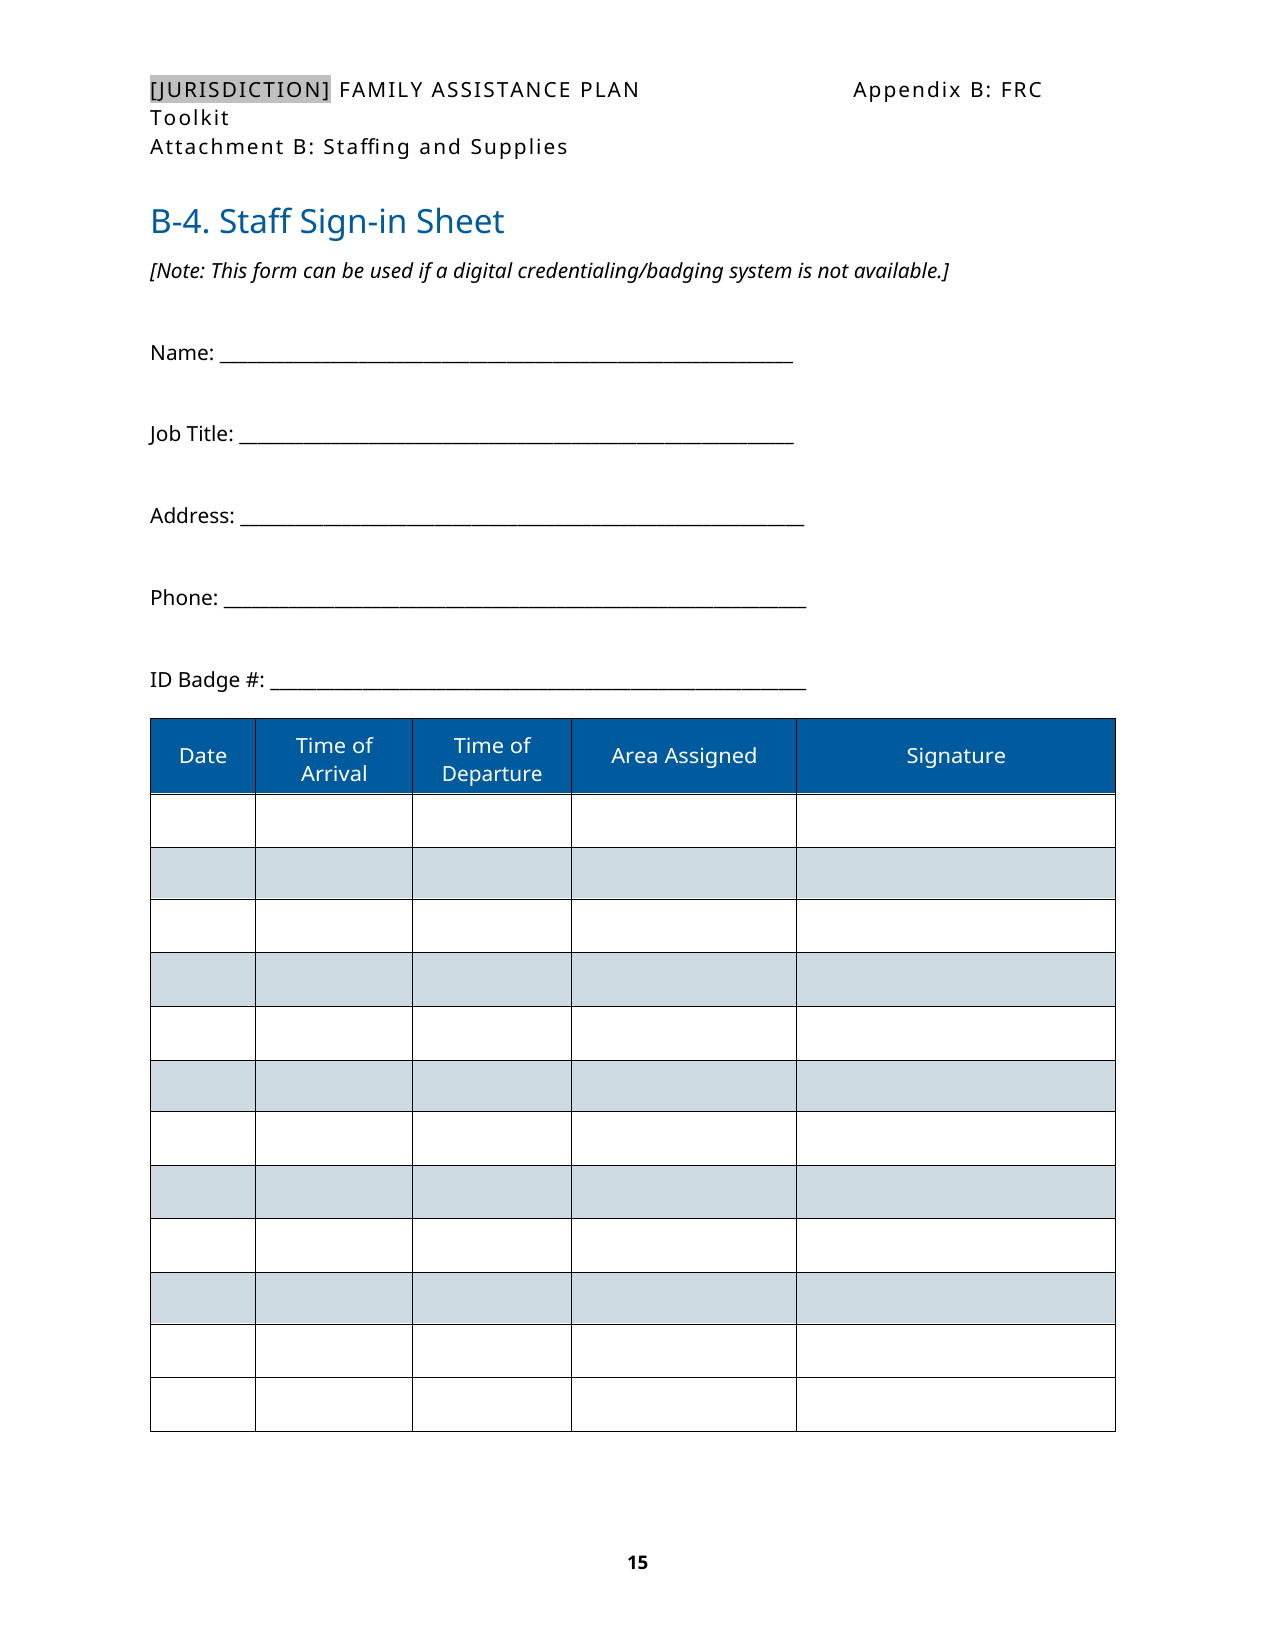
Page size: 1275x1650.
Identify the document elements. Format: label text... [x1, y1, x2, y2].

table_cell [151, 1273, 255, 1323]
table_cell [413, 1166, 571, 1218]
table_cell [256, 1166, 412, 1218]
table_cell [572, 1378, 796, 1431]
table_cell [256, 1378, 412, 1431]
table_cell [151, 1061, 255, 1111]
table_cell [797, 848, 1115, 898]
table_cell [151, 1219, 255, 1272]
table_header Area Assigned [572, 719, 796, 793]
table_cell [797, 1325, 1115, 1377]
table_cell [797, 900, 1115, 952]
text ID Badge #: __________________________________________________________ [150, 665, 1125, 693]
table_cell [256, 1007, 412, 1059]
table_cell [151, 848, 255, 898]
table_cell [572, 1112, 796, 1164]
table_cell [797, 1378, 1115, 1431]
table_cell [413, 953, 571, 1006]
text Name: ______________________________________________________________ [150, 338, 1125, 366]
table_cell [151, 1166, 255, 1218]
table_cell [413, 1007, 571, 1059]
table_cell [797, 1007, 1115, 1059]
table_cell [797, 1112, 1115, 1164]
table_header Time of Arrival [256, 719, 412, 793]
table_cell [413, 1112, 571, 1164]
table_cell [413, 1061, 571, 1111]
table_cell [413, 1273, 571, 1323]
text Phone: _______________________________________________________________ [150, 583, 1125, 612]
table_cell [797, 1166, 1115, 1218]
table_cell [413, 1219, 571, 1272]
table_cell [413, 795, 571, 847]
table_cell [797, 953, 1115, 1006]
table_cell [256, 953, 412, 1006]
table_cell [572, 1219, 796, 1272]
table_cell [572, 900, 796, 952]
table_cell [151, 900, 255, 952]
table_cell [151, 1112, 255, 1164]
table_cell [572, 953, 796, 1006]
table_cell [797, 1061, 1115, 1111]
table_cell [256, 1112, 412, 1164]
text Address: _____________________________________________________________ [150, 501, 1125, 530]
table_cell [151, 795, 255, 847]
table_cell [572, 1273, 796, 1323]
text Job Title: ____________________________________________________________ [150, 419, 1125, 448]
table_cell [256, 1273, 412, 1323]
table_cell [413, 1378, 571, 1431]
table_cell [151, 1378, 255, 1431]
table_cell [151, 1007, 255, 1059]
table_cell [797, 1219, 1115, 1272]
table_header Time of Departure [413, 719, 571, 793]
table_cell [151, 1325, 255, 1377]
table_cell [572, 1007, 796, 1059]
table_header Signature [797, 719, 1115, 793]
table_cell [572, 795, 796, 847]
table_cell [256, 1061, 412, 1111]
table_cell [256, 1219, 412, 1272]
table_cell [572, 1325, 796, 1377]
table_cell [797, 795, 1115, 847]
table_cell [151, 953, 255, 1006]
table_cell [256, 1325, 412, 1377]
table_cell [256, 795, 412, 847]
table_cell [572, 1061, 796, 1111]
table_cell [256, 848, 412, 898]
subtitle B-4. Staff Sign-in Sheet [150, 198, 1125, 243]
table_cell [256, 900, 412, 952]
table_cell [413, 900, 571, 952]
table_header Date [151, 719, 255, 793]
text [Note: This form can be used if a digital credentialing/badging system is not available.] [150, 256, 1125, 284]
table_cell [413, 848, 571, 898]
table_cell [797, 1273, 1115, 1323]
table_cell [572, 1166, 796, 1218]
table_cell [572, 848, 796, 898]
table_cell [413, 1325, 571, 1377]
